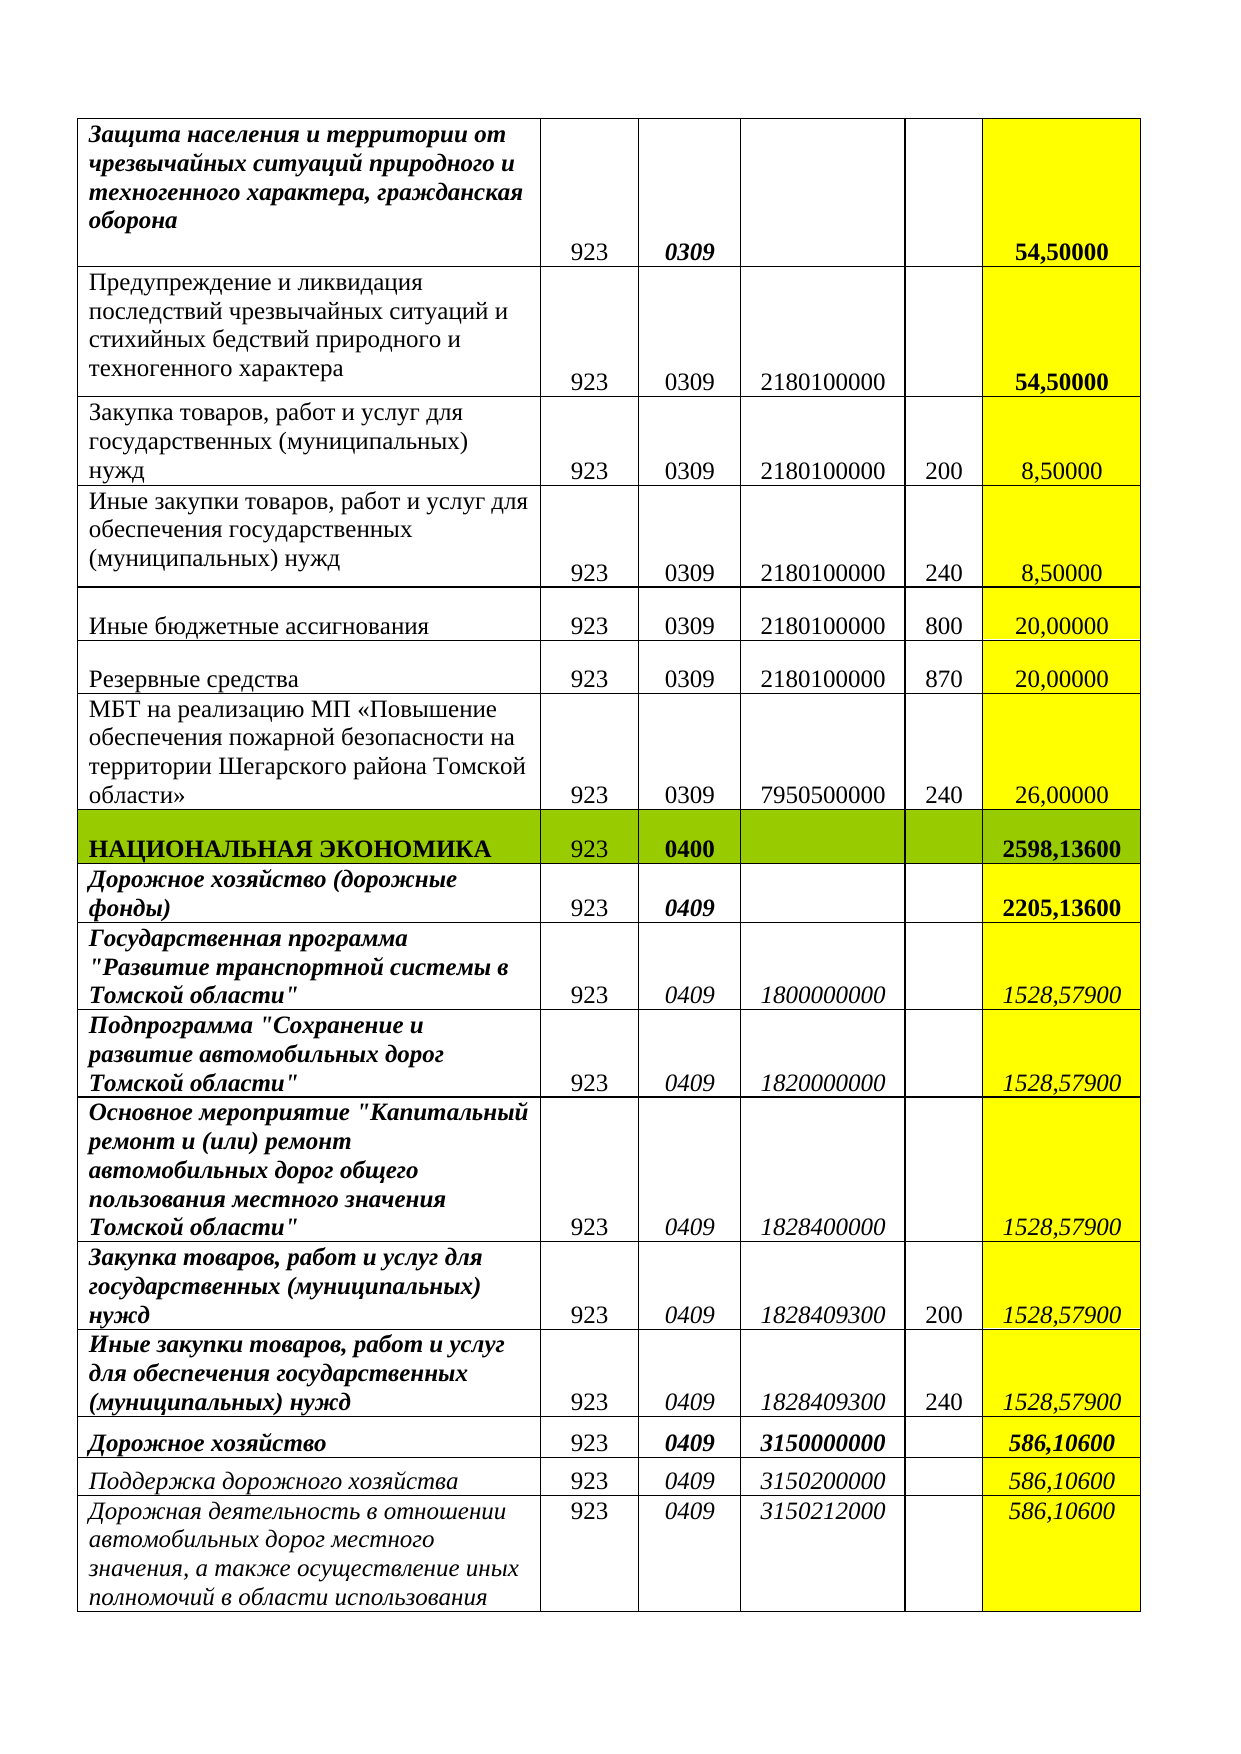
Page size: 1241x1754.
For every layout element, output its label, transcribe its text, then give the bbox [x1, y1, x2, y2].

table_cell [78, 1496, 540, 1611]
table_cell 8,50000 [983, 486, 1140, 586]
table_cell 923 [541, 923, 638, 1009]
table_cell 1528,57900 [983, 1242, 1140, 1328]
table_cell 0309 [639, 588, 740, 639]
table_cell 8,50000 [983, 397, 1140, 485]
table_cell 0309 [639, 486, 740, 586]
table_cell 0309 [639, 397, 740, 485]
table_cell 1820000000 [741, 1010, 904, 1096]
table_cell 1528,57900 [983, 923, 1140, 1009]
table_cell 923 [541, 810, 638, 863]
table_cell 240 [906, 694, 982, 809]
table_cell 3150212000 [741, 1496, 904, 1611]
table_cell 923 [541, 119, 638, 266]
table_cell [906, 1458, 982, 1495]
table_cell 923 [541, 1242, 638, 1328]
table_cell Дорожное хозяйство [78, 1417, 540, 1457]
table_cell 2180100000 [741, 267, 904, 396]
table_cell 200 [906, 1242, 982, 1328]
table_cell 1828409300 [741, 1242, 904, 1328]
table_cell НАЦИОНАЛЬНАЯ ЭКОНОМИКА [78, 810, 540, 863]
table_cell 0309 [639, 641, 740, 693]
table_cell 923 [541, 1458, 638, 1495]
table_cell 7950500000 [741, 694, 904, 809]
table_cell 923 [541, 864, 638, 922]
table_cell 923 [541, 486, 638, 586]
table_cell 1528,57900 [983, 1098, 1140, 1241]
table_cell 0309 [639, 267, 740, 396]
table_cell [906, 1098, 982, 1241]
table_cell Поддержка дорожного хозяйства [78, 1458, 540, 1495]
table_cell [906, 119, 982, 266]
table_cell 2180100000 [741, 486, 904, 586]
table_cell 800 [906, 588, 982, 639]
table_cell 2205,13600 [983, 864, 1140, 922]
table_cell 1528,57900 [983, 1330, 1140, 1416]
table_cell 0309 [639, 694, 740, 809]
table_cell Государственная программа "Развитие транспортной системы в Томской области" [78, 923, 540, 1009]
table_cell Основное мероприятие "Капитальный ремонт и (или) ремонт автомобильных дорог общего пользования местного значения Томской области" [78, 1098, 540, 1241]
table_cell 0309 [639, 119, 740, 266]
table_cell 3150000000 [741, 1417, 904, 1457]
table_cell 1800000000 [741, 923, 904, 1009]
table_cell 1828409300 [741, 1330, 904, 1416]
table_cell 0409 [639, 923, 740, 1009]
table_cell Иные закупки товаров, работ и услуг для обеспечения государственных (муниципальных) нужд [78, 486, 540, 586]
table_cell Дорожное хозяйство (дорожные фонды) [78, 864, 540, 922]
table_cell Закупка товаров, работ и услуг для государственных (муниципальных) нужд [78, 1242, 540, 1328]
table_cell 54,50000 [983, 119, 1140, 266]
table_cell 923 [541, 1496, 638, 1611]
table_cell [906, 1010, 982, 1096]
table_cell 923 [541, 397, 638, 485]
table_cell 0409 [639, 1010, 740, 1096]
table_cell 1828400000 [741, 1098, 904, 1241]
table_cell 54,50000 [983, 267, 1140, 396]
table_cell МБТ на реализацию МП «Повышение обеспечения пожарной безопасности на территории Шегарского района Томской области» [78, 694, 540, 809]
table_cell [906, 810, 982, 863]
table_cell 923 [541, 1098, 638, 1241]
table_cell Закупка товаров, работ и услуг для государственных (муниципальных) нужд [78, 397, 540, 485]
table_cell 26,00000 [983, 694, 1140, 809]
table_cell Защита населения и территории от чрезвычайных ситуаций природного и техногенного характера, гражданская оборона [78, 119, 540, 266]
table_cell 0409 [639, 1417, 740, 1457]
table_cell [741, 864, 904, 922]
table_cell 240 [906, 486, 982, 586]
table_cell [906, 923, 982, 1009]
table_cell 20,00000 [983, 641, 1140, 693]
table_cell Иные бюджетные ассигнования [78, 588, 540, 639]
table_cell 240 [906, 1330, 982, 1416]
table_cell 2180100000 [741, 641, 904, 693]
table_cell [906, 1417, 982, 1457]
table_cell [906, 864, 982, 922]
table_cell 3150200000 [741, 1458, 904, 1495]
table_cell 200 [906, 397, 982, 485]
table_cell Подпрограмма "Сохранение и развитие автомобильных дорог Томской области" [78, 1010, 540, 1096]
table_cell 586,10600 [983, 1496, 1140, 1611]
table_cell [906, 1496, 982, 1611]
table_cell 20,00000 [983, 588, 1140, 639]
table_cell Предупреждение и ликвидация последствий чрезвычайных ситуаций и стихийных бедствий природного и техногенного характера [78, 267, 540, 396]
table_cell 870 [906, 641, 982, 693]
table_cell 923 [541, 694, 638, 809]
table_cell [741, 119, 904, 266]
table_cell 0409 [639, 1496, 740, 1611]
table_cell 923 [541, 267, 638, 396]
table_cell 0409 [639, 1330, 740, 1416]
table_cell 923 [541, 1010, 638, 1096]
table_cell 923 [541, 588, 638, 639]
table_cell 0409 [639, 864, 740, 922]
table_cell [741, 810, 904, 863]
table_cell Резервные средства [78, 641, 540, 693]
table_cell Иные закупки товаров, работ и услуг для обеспечения государственных (муниципальных) нужд [78, 1330, 540, 1416]
table_cell 1528,57900 [983, 1010, 1140, 1096]
table_cell 2180100000 [741, 588, 904, 639]
table_cell 586,10600 [983, 1417, 1140, 1457]
table_cell 2598,13600 [983, 810, 1140, 863]
table_cell [906, 267, 982, 396]
table_cell 0409 [639, 1242, 740, 1328]
table_cell 0400 [639, 810, 740, 863]
table_cell 923 [541, 641, 638, 693]
table_cell 586,10600 [983, 1458, 1140, 1495]
table_cell 0409 [639, 1458, 740, 1495]
table_cell 923 [541, 1330, 638, 1416]
table_cell 923 [541, 1417, 638, 1457]
table_cell 2180100000 [741, 397, 904, 485]
table_cell 0409 [639, 1098, 740, 1241]
